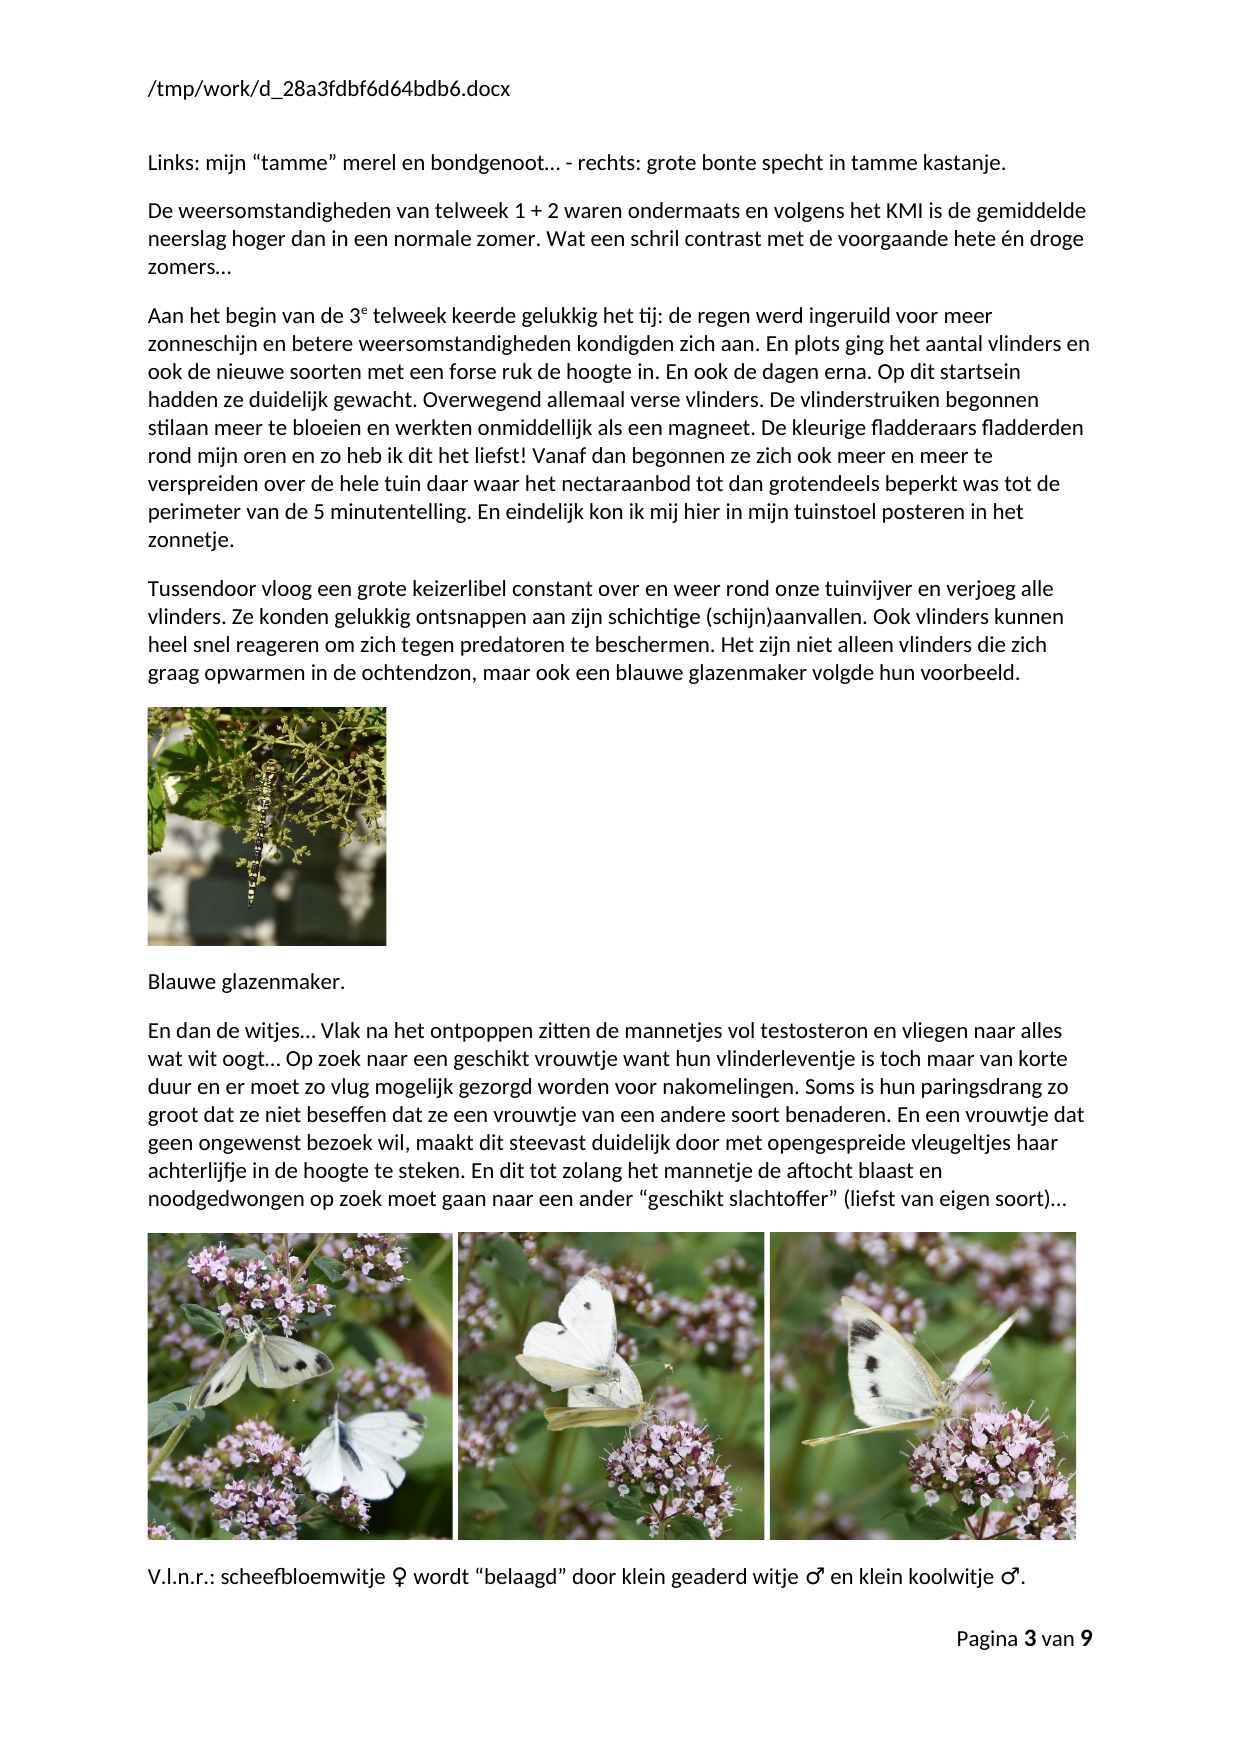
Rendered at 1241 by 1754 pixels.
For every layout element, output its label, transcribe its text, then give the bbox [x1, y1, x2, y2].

picture [147, 1233, 453, 1540]
picture [458, 1232, 765, 1540]
text Blauwe glazenmaker. [148, 967, 1093, 995]
text V.l.n.r.: scheefbloemwitje wordt “belaagd” door klein geaderd witje en klein koolwitje . [148, 1560, 1093, 1591]
text De weersomstandigheden van telweek 1 + 2 waren ondermaats en volgens het KMI is de gemiddelde neerslag hoger dan in een normale zomer. Wat een schril contrast met de voorgaande hete én droge zomers… [148, 196, 1093, 281]
picture [147, 707, 387, 946]
text En dan de witjes… Vlak na het ontpoppen zitten de mannetjes vol testosteron en vliegen naar alles wat wit oogt… Op zoek naar een geschikt vrouwtje want hun vlinderleventje is toch maar van korte duur en er moet zo vlug mogelijk gezorgd worden voor nakomelingen. Soms is hun paringsdrang zo groot dat ze niet beseffen dat ze een vrouwtje van een andere soort benaderen. En een vrouwtje dat geen ongewenst bezoek wil, maakt dit steevast duidelijk door met opengespreide vleugeltjes haar achterlijfje in de hoogte te steken. En dit tot zolang het mannetje de aftocht blaast en noodgedwongen op zoek moet gaan naar een ander “geschikt slachtoffer” (liefst van eigen soort)… [148, 1016, 1093, 1212]
text Links: mijn “tamme” merel en bondgenoot… - rechts: grote bonte specht in tamme kastanje. [148, 148, 1093, 176]
text Tussendoor vloog een grote keizerlibel constant over en weer rond onze tuinvijver en verjoeg alle vlinders. Ze konden gelukkig ontsnappen aan zijn schichtige (schijn)aanvallen. Ook vlinders kunnen heel snel reageren om zich tegen predatoren te beschermen. Het zijn niet alleen vlinders die zich graag opwarmen in de ochtendzon, maar ook een blauwe glazenmaker volgde hun voorbeeld. [148, 574, 1093, 686]
picture [769, 1232, 1077, 1540]
text Aan het begin van de 3e telweek keerde gelukkig het tij: de regen werd ingeruild voor meer zonneschijn en betere weersomstandigheden kondigden zich aan. En plots ging het aantal vlinders en ook de nieuwe soorten met een forse ruk de hoogte in. En ook de dagen erna. Op dit startsein hadden ze duidelijk gewacht. Overwegend allemaal verse vlinders. De vlinderstruiken begonnen stilaan meer te bloeien en werkten onmiddellijk als een magneet. De kleurige fladderaars fladderden rond mijn oren en zo heb ik dit het liefst! Vanaf dan begonnen ze zich ook meer en meer te verspreiden over de hele tuin daar waar het nectaraanbod tot dan grotendeels beperkt was tot de perimeter van de 5 minutentelling. En eindelijk kon ik mij hier in mijn tuinstoel posteren in het zonnetje. [148, 301, 1093, 553]
